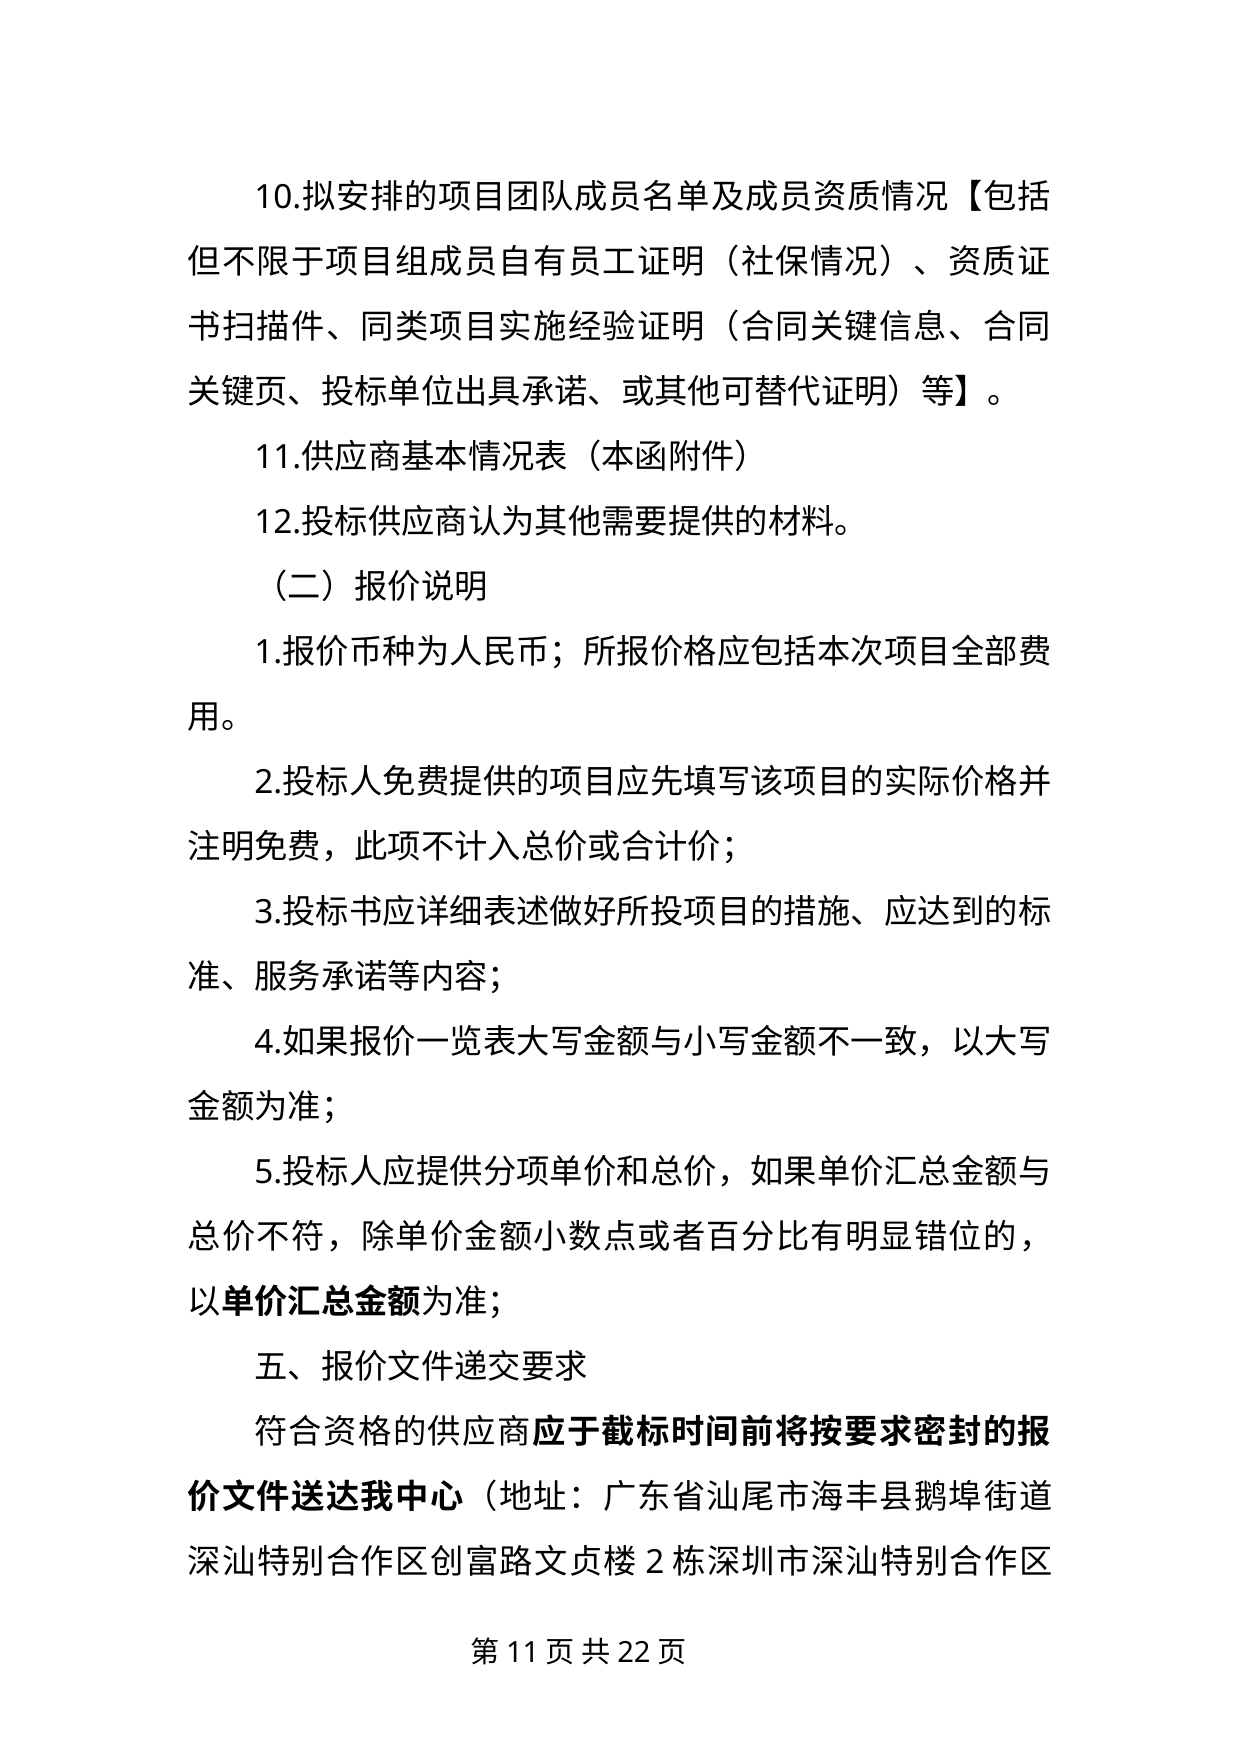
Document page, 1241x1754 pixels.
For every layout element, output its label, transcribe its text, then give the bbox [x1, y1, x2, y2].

text 12.投标供应商认为其他需要提供的材料。 [187, 487, 1053, 552]
text 11.供应商基本情况表（本函附件） [187, 422, 1053, 487]
text （二）报价说明 [187, 552, 1053, 617]
text 10.拟安排的项目团队成员名单及成员资质情况【包括但不限于项目组成员自有员工证明（社保情况）、资质证书扫描件、同类项目实施经验证明（合同关键信息、合同关键页、投标单位出具承诺、或其他可替代证明）等】。 [187, 162, 1053, 422]
subtitle 五、报价文件递交要求 [187, 1332, 1053, 1397]
text 1.报价币种为人民币；所报价格应包括本次项目全部费用。 [187, 617, 1053, 747]
text 2.投标人免费提供的项目应先填写该项目的实际价格并注明免费，此项不计入总价或合计价； [187, 747, 1053, 877]
text 4.如果报价一览表大写金额与小写金额不一致，以大写金额为准； [187, 1007, 1053, 1137]
text 3.投标书应详细表述做好所投项目的措施、应达到的标准、服务承诺等内容； [187, 877, 1053, 1007]
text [187, 1397, 1053, 1592]
text 5.投标人应提供分项单价和总价，如果单价汇总金额与总价不符，除单价金额小数点或者百分比有明显错位的，以单价汇总金额为准； [187, 1137, 1053, 1332]
